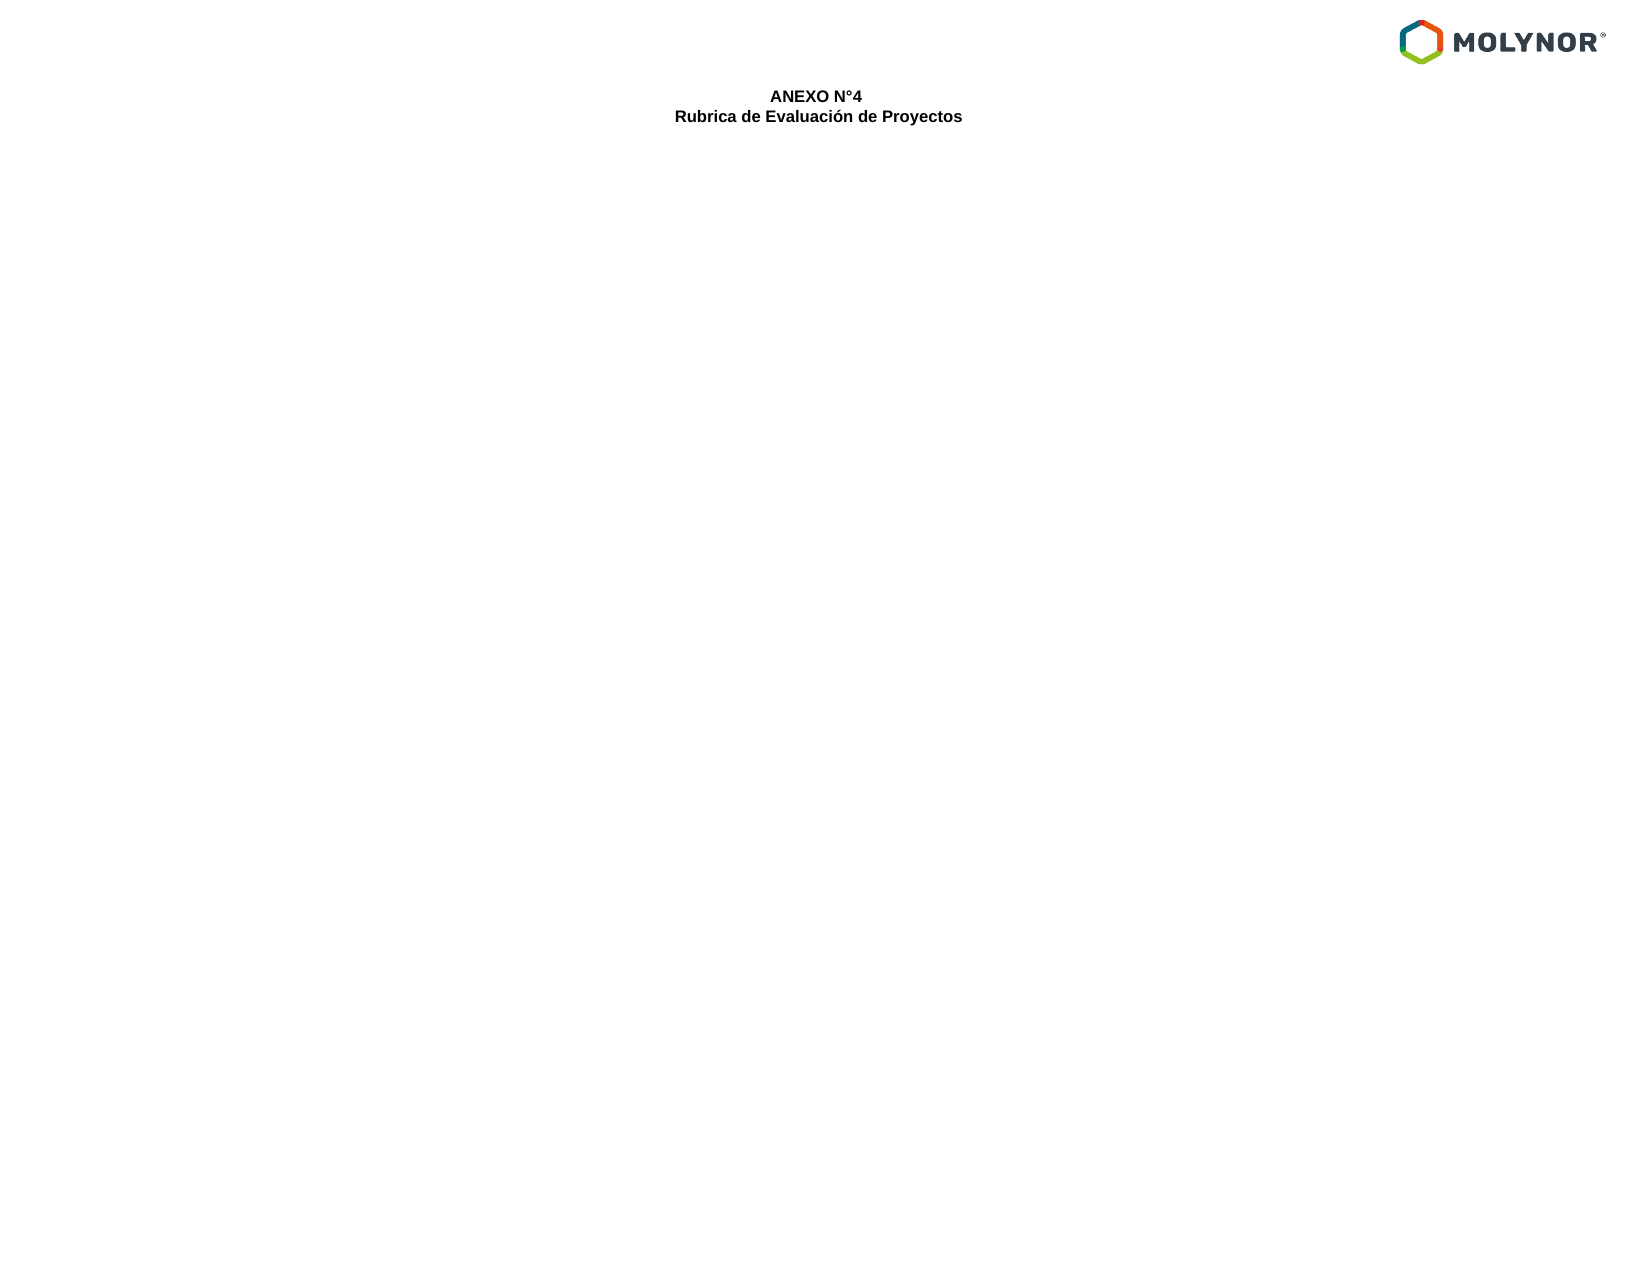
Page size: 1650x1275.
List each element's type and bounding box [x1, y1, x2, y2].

picture [1396, 17, 1608, 68]
